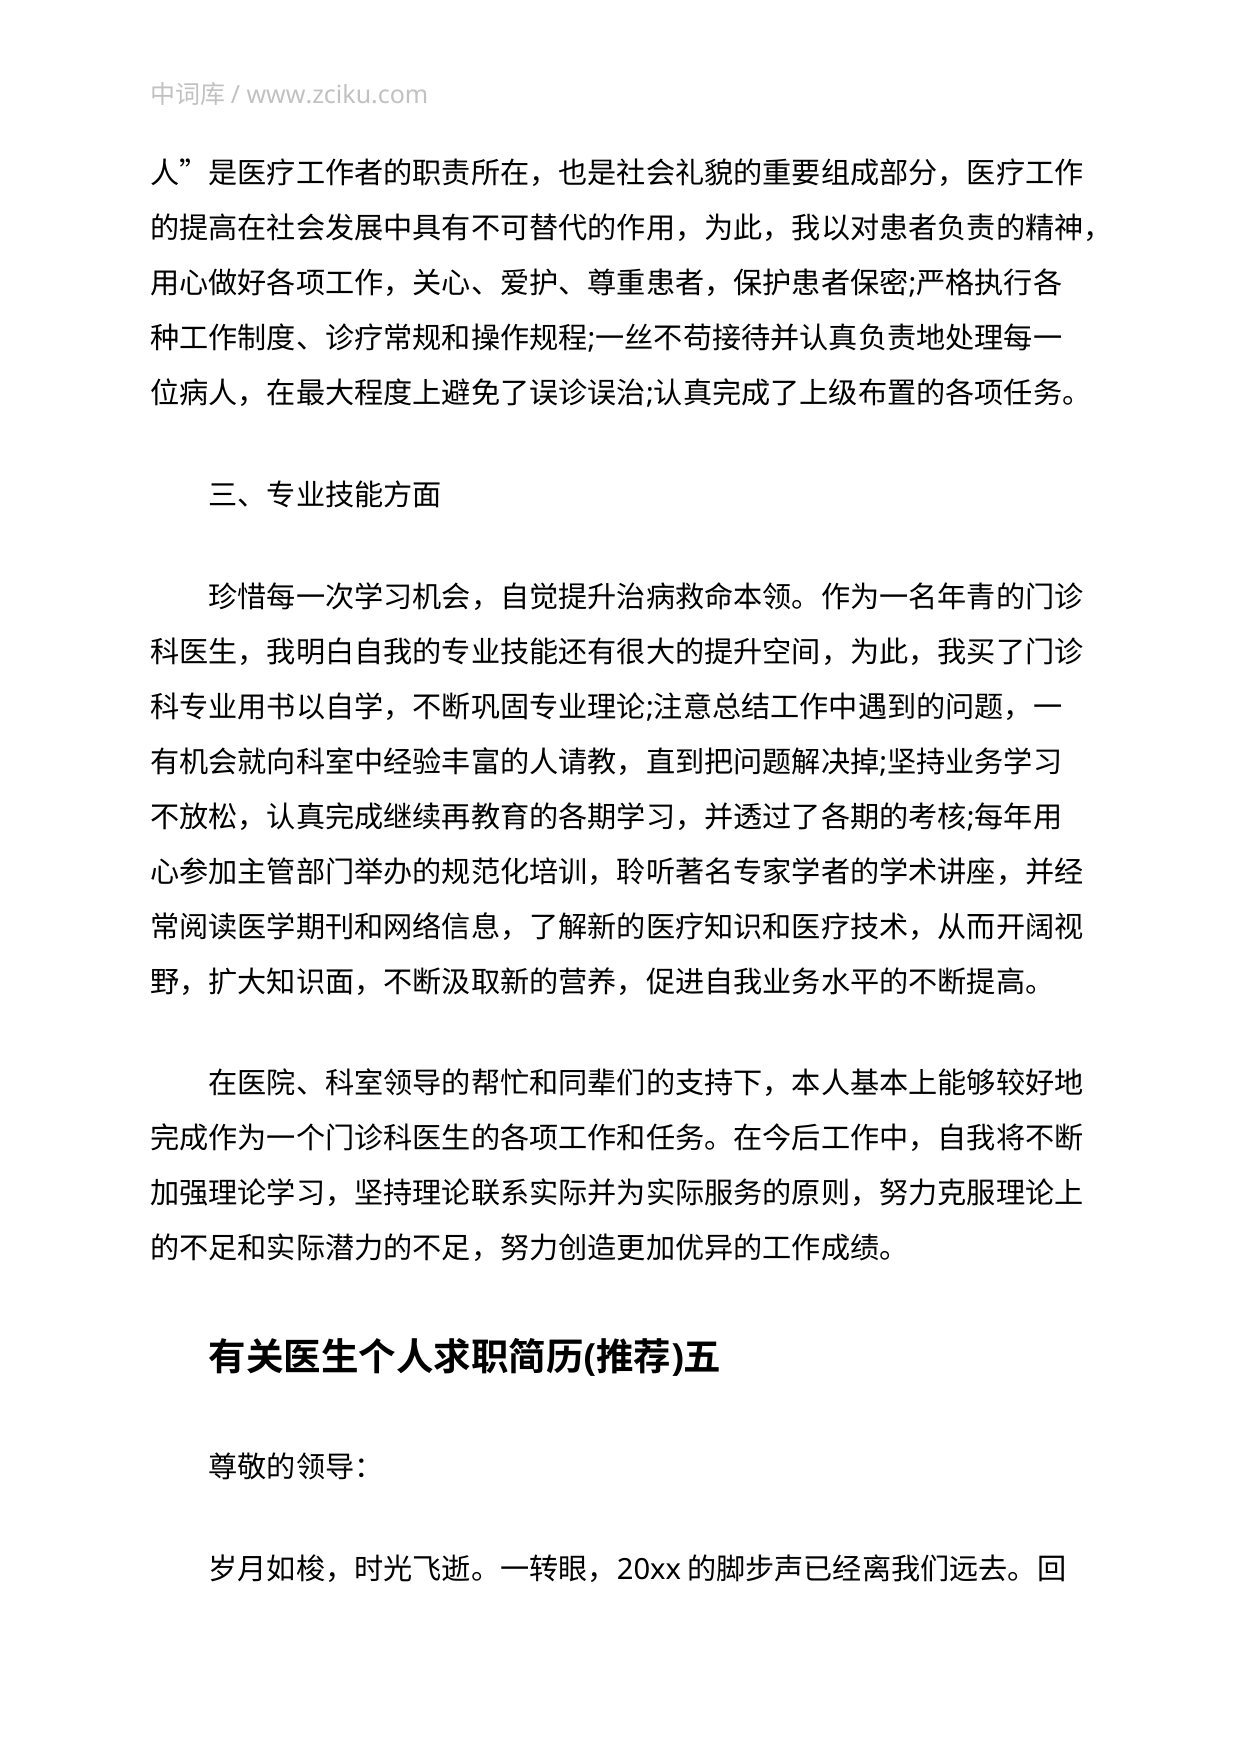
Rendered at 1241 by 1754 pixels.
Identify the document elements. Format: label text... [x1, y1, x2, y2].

text 有关医生个人求职简历(推荐)五 [150, 1326, 1090, 1381]
text 三、专业技能方面 [150, 472, 1090, 514]
text 尊敬的领导： [150, 1444, 1090, 1486]
text 珍惜每一次学习机会，自觉提升治病救命本领。作为一名年青的门诊科医生，我明白自我的专业技能还有很大的提升空间，为此，我买了门诊科专业用书以自学，不断巩固专业理论;注意总结工作中遇到的问题，一有机会就向科室中经验丰富的人请教，直到把问题解决掉;坚持业务学习不放松，认真完成继续再教育的各期学习，并透过了各期的考核;每年用心参加主管部门举办的规范化培训，聆听著名专家学者的学术讲座，并经常阅读医学期刊和网络信息，了解新的医疗知识和医疗技术，从而开阔视野，扩大知识面，不断汲取新的营养，促进自我业务水平的不断提高。 [150, 573, 1090, 1000]
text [150, 1546, 1090, 1588]
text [150, 150, 1090, 412]
text 在医院、科室领导的帮忙和同辈们的支持下，本人基本上能够较好地完成作为一个门诊科医生的各项工作和任务。在今后工作中，自我将不断加强理论学习，坚持理论联系实际并为实际服务的原则，努力克服理论上的不足和实际潜力的不足，努力创造更加优异的工作成绩。 [150, 1060, 1090, 1267]
